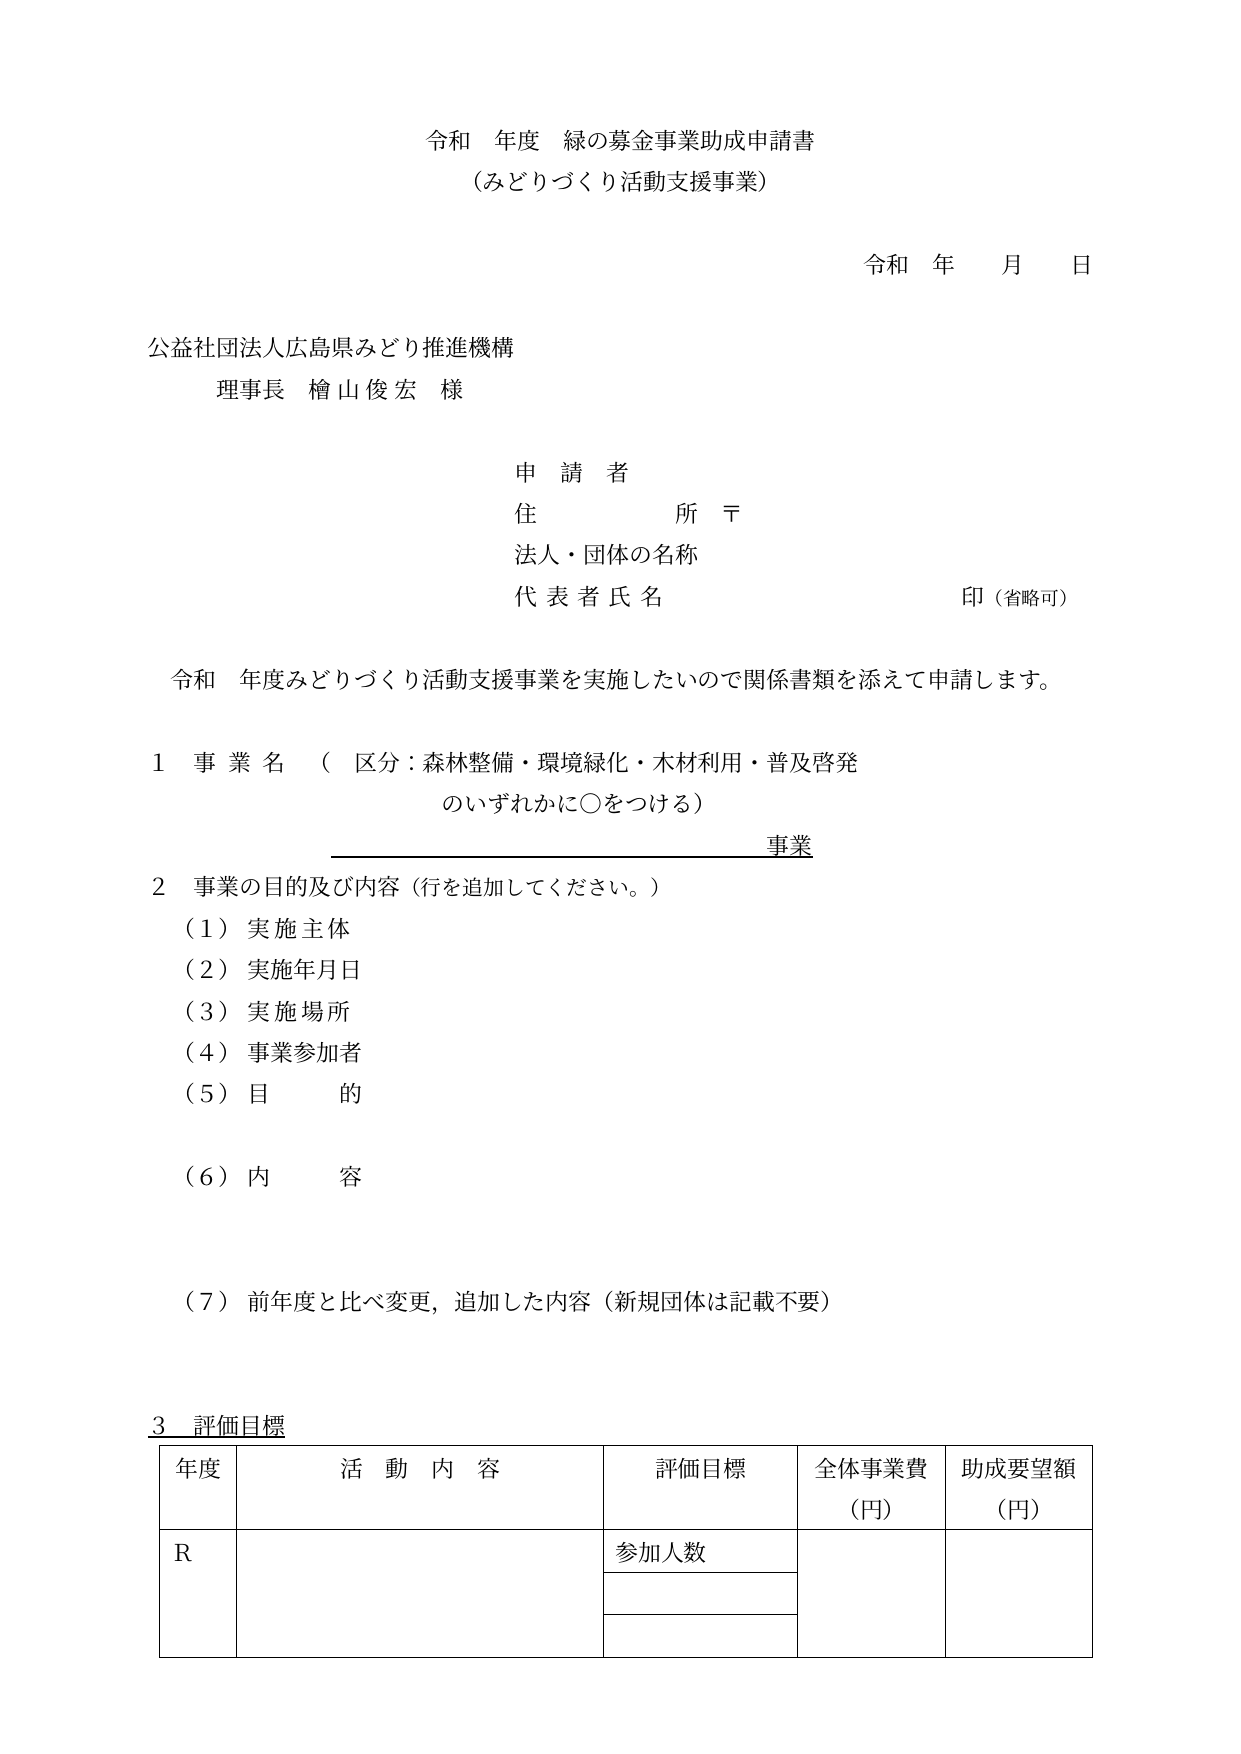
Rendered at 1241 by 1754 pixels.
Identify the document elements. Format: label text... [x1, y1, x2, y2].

table_header 評価目標 [604, 1446, 797, 1529]
text 令和 年 月 日 [148, 243, 1093, 284]
text ２ 事業の目的及び内容（行を追加してください。） [148, 865, 1092, 906]
text ３ 評価目標 [148, 1404, 1092, 1445]
table_header 年度 [160, 1446, 236, 1529]
table_cell Ｒ [160, 1530, 236, 1657]
table_header 全体事業費（円） [798, 1446, 945, 1529]
list 事業参加者 [173, 1031, 1092, 1072]
table_header 活 動 内 容 [237, 1446, 603, 1529]
text のいずれかに○をつける） [235, 782, 1092, 823]
table_header 助成要望額（円） [946, 1446, 1092, 1529]
text 住 所 〒 [148, 492, 1092, 533]
list 実施主体 [173, 906, 1092, 948]
text 理事長 檜 山 俊 宏 様 [148, 367, 1092, 409]
table_cell 参加人数 [604, 1530, 797, 1572]
list 目 的 [173, 1072, 1092, 1114]
text 代表者氏名 印（省略可） [148, 575, 1092, 616]
table_cell [946, 1530, 1092, 1657]
text １ 事業名 （ 区分：森林整備・環境緑化・木材利用・普及啓発 [148, 741, 1092, 782]
table_cell [604, 1573, 797, 1614]
text 事業 [148, 823, 1092, 865]
table_cell [798, 1530, 945, 1657]
list 実施年月日 [173, 948, 1092, 989]
list 内 容 [173, 1155, 1092, 1197]
text 申 請 者 [148, 450, 1092, 492]
list 前年度と比べ変更，追加した内容（新規団体は記載不要） [173, 1279, 1092, 1321]
table_cell [604, 1615, 797, 1657]
text 令和 年度みどりづくり活動支援事業を実施したいので関係書類を添えて申請します。 [148, 658, 1092, 699]
list 実施場所 [173, 989, 1092, 1031]
text 公益社団法人広島県みどり推進機構 [148, 326, 1092, 367]
text 令和 年度 緑の募金事業助成申請書 [148, 119, 1092, 160]
text （みどりづくり活動支援事業） [148, 160, 1092, 202]
text 法人・団体の名称 [148, 533, 1092, 575]
table_cell [237, 1530, 603, 1657]
